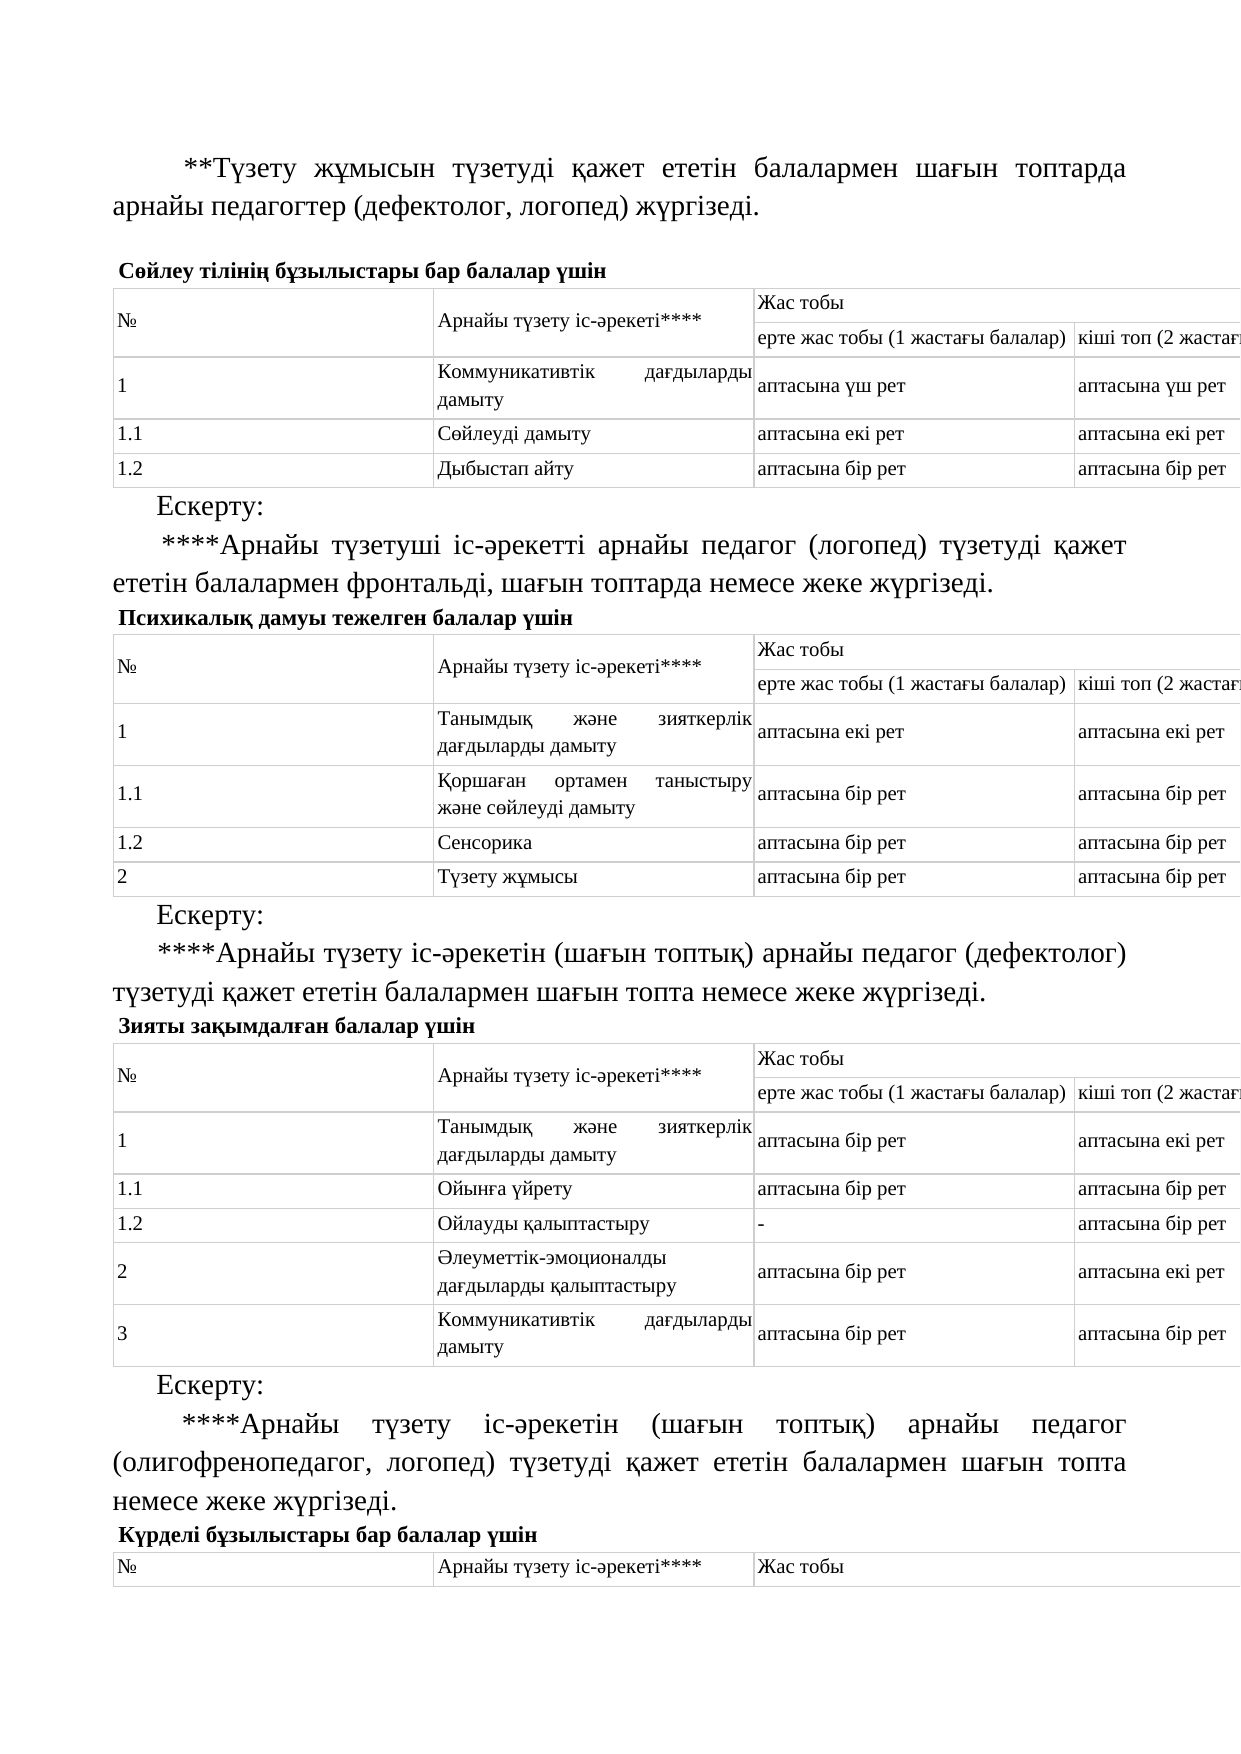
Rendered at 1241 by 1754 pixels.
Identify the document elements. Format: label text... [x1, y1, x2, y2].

table_cell 1 [114, 358, 433, 418]
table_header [434, 1553, 753, 1586]
table_cell Ойынға үйрету [434, 1175, 753, 1208]
table_cell аптасына бір рет [1075, 863, 1240, 896]
table_cell аптасына бір рет [1075, 1305, 1240, 1366]
table_cell аптасына екі рет [1075, 704, 1240, 765]
table_cell кіші топ (2 жастағы балалар) [1075, 323, 1240, 356]
text ****Арнайы түзету іс-әрекетін (шағын топтық) арнайы педагог (олигофренопедагог, логопед) түзетуді қажет ететін балалармен шағын топта немесе жеке жүргізеді. [112, 1406, 1128, 1516]
text Психикалық дамуы тежелген балалар үшін [112, 604, 1128, 630]
text Ескерту: [112, 1367, 1128, 1401]
table_header № [114, 635, 433, 703]
table_header Арнайы түзету іс-әрекеті**** [434, 635, 753, 703]
table_header Арнайы түзету іс-әрекеті**** [434, 289, 753, 356]
table_cell 1.2 [114, 1209, 433, 1242]
table_header Жас тобы [755, 635, 1240, 668]
table_cell аптасына бір рет [755, 1305, 1074, 1366]
table_cell 1.1 [114, 766, 433, 827]
table_cell ерте жас тобы (1 жастағы балалар) [755, 323, 1074, 356]
table_header № [114, 289, 433, 356]
table_cell Сөйлеуді дамыту [434, 420, 753, 453]
table_cell 1 [114, 1113, 433, 1173]
table_cell Танымдық және зияткерлік дағдыларды дамыту [434, 1113, 753, 1173]
text Сөйлеу тілінің бұзылыстары бар балалар үшін [112, 257, 1128, 284]
table_cell аптасына екі рет [755, 420, 1074, 453]
text Ескерту: [112, 488, 1128, 522]
table_cell 1 [114, 704, 433, 765]
table_cell 1.2 [114, 454, 433, 487]
table_header № [114, 1553, 433, 1586]
table_cell аптасына үш рет [755, 358, 1074, 418]
table_cell аптасына бір рет [755, 454, 1074, 487]
table_cell Қоршаған ортамен таныстыру және сөйлеуді дамыту [434, 766, 753, 827]
table_cell аптасына үш рет [1075, 358, 1240, 418]
table_cell Коммуникативтік дағдыларды дамыту [434, 358, 753, 418]
text ****Арнайы түзетуші іс-әрекетті арнайы педагог (логопед) түзетуді қажет ететін балалармен фронтальді, шағын топтарда немесе жеке жүргізеді. [112, 527, 1128, 599]
table_cell аптасына бір рет [755, 1113, 1074, 1173]
table_cell ерте жас тобы (1 жастағы балалар) [755, 1078, 1074, 1111]
table_cell аптасына бір рет [755, 1243, 1074, 1304]
table_cell 2 [114, 1243, 433, 1304]
table_cell аптасына бір рет [1075, 766, 1240, 827]
text **Түзету жұмысын түзетуді қажет ететін балалармен шағын топтарда арнайы педагогтер (дефектолог, логопед) жүргізеді. [112, 150, 1128, 222]
table_cell - [755, 1209, 1074, 1242]
table_header № [114, 1044, 433, 1111]
text Зияты зақымдалған балалар үшін [112, 1012, 1128, 1039]
table_cell аптасына бір рет [1075, 1175, 1240, 1208]
text ****Арнайы түзету іс-әрекетін (шағын топтық) арнайы педагог (дефектолог) түзетуді қажет ететін балалармен шағын топта немесе жеке жүргізеді. [112, 935, 1128, 1007]
table_cell аптасына бір рет [1075, 454, 1240, 487]
table_cell аптасына бір рет [1075, 1209, 1240, 1242]
table_cell аптасына екі рет [1075, 1243, 1240, 1304]
table_cell кіші топ (2 жастағы балалар) [1075, 670, 1240, 703]
table_header Жас тобы [755, 1553, 1240, 1586]
table_cell аптасына бір рет [755, 766, 1074, 827]
table_cell Түзету жұмысы [434, 863, 753, 896]
table_cell 1.2 [114, 828, 433, 861]
table_header Жас тобы [755, 289, 1240, 322]
text Күрделі бұзылыстары бар балалар үшін [112, 1521, 1128, 1548]
table_cell Коммуникативтік дағдыларды дамыту [434, 1305, 753, 1366]
table_cell Танымдық және зияткерлік дағдыларды дамыту [434, 704, 753, 765]
table_cell аптасына бір рет [755, 1175, 1074, 1208]
table_cell Дыбыстап айту [434, 454, 753, 487]
table_cell 1.1 [114, 420, 433, 453]
table_cell 3 [114, 1305, 433, 1366]
table_cell аптасына бір рет [755, 863, 1074, 896]
table_header Арнайы түзету іс-әрекеті**** [434, 1044, 753, 1111]
table_cell Әлеуметтік-эмоционалды дағдыларды қалыптастыру [434, 1243, 753, 1304]
table_header Жас тобы [755, 1044, 1240, 1077]
table_cell аптасына екі рет [1075, 1113, 1240, 1173]
text Ескерту: [112, 897, 1128, 930]
table_cell аптасына екі рет [1075, 420, 1240, 453]
table_cell аптасына бір рет [1075, 828, 1240, 861]
table_cell 2 [114, 863, 433, 896]
table_cell ерте жас тобы (1 жастағы балалар) [755, 670, 1074, 703]
table_cell Ойлауды қалыптастыру [434, 1209, 753, 1242]
table_cell Сенсорика [434, 828, 753, 861]
table_cell кіші топ (2 жастағы балалар) [1075, 1078, 1240, 1111]
table_cell 1.1 [114, 1175, 433, 1208]
table_cell аптасына екі рет [755, 704, 1074, 765]
table_cell аптасына бір рет [755, 828, 1074, 861]
